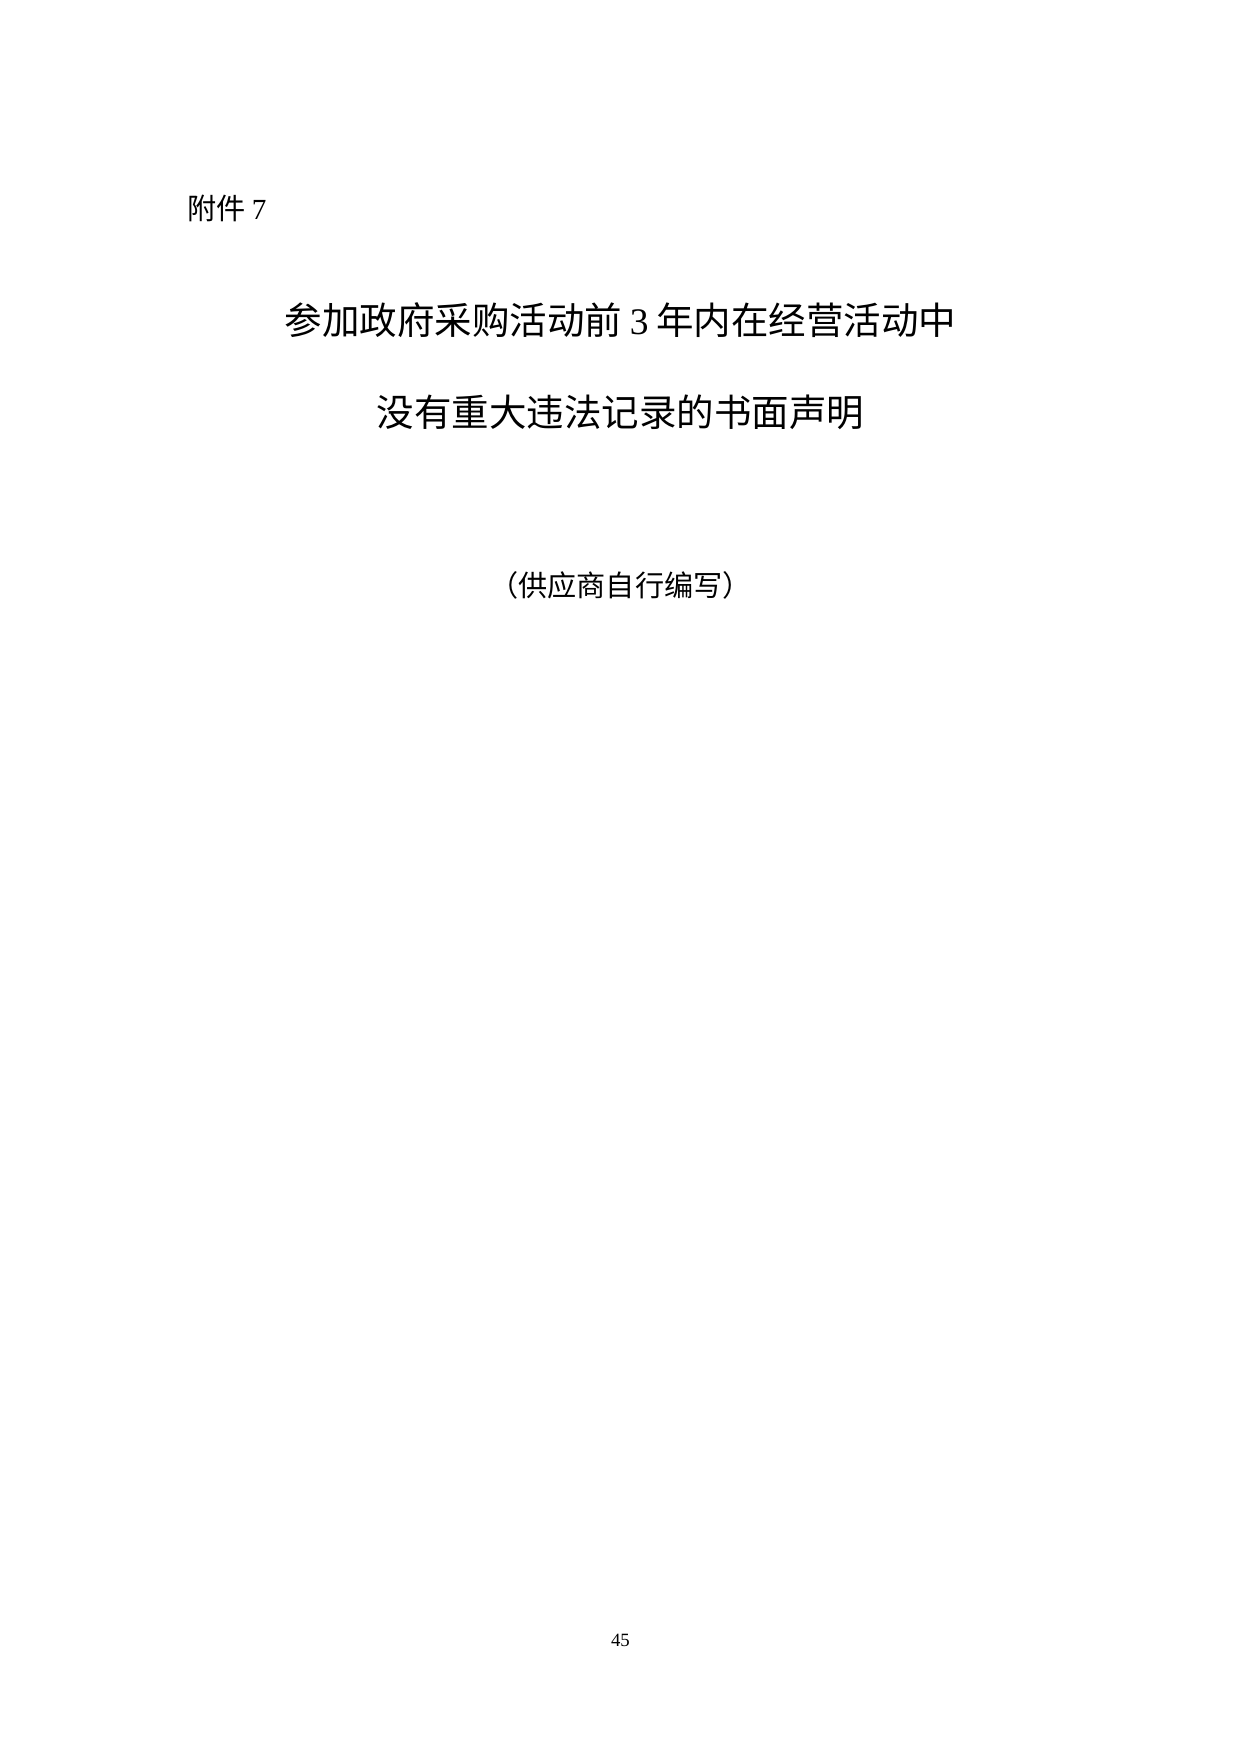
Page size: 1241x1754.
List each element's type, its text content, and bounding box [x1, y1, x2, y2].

text 参加政府采购活动前3年内在经营活动中 [187, 286, 1053, 351]
text 附件7 [187, 174, 1053, 239]
text 没有重大违法记录的书面声明 [187, 378, 1053, 443]
text （供应商自行编写） [187, 552, 1053, 617]
